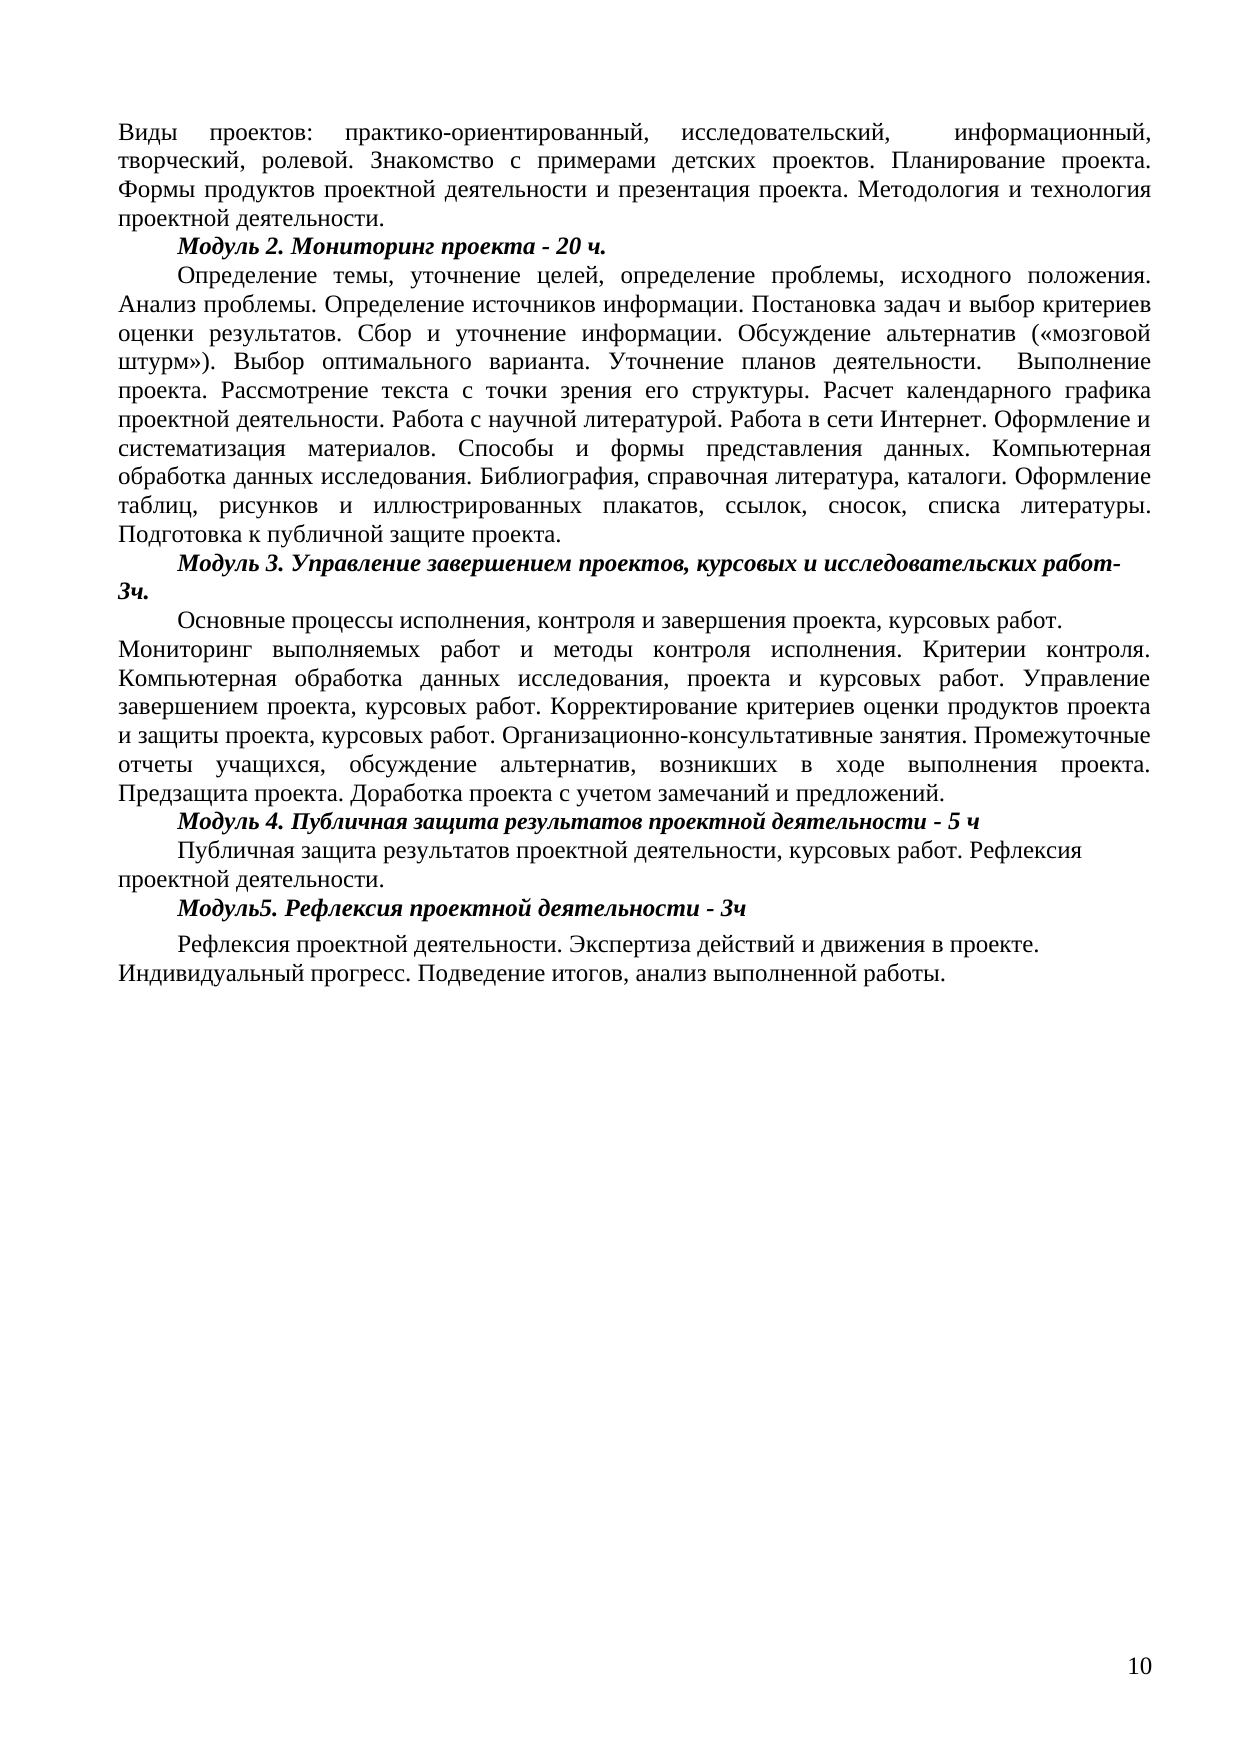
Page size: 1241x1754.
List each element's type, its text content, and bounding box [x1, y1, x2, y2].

text Модуль 4. Публичная защита результатов проектной деятельности - 5 ч [177, 807, 1163, 835]
text Мониторинг выполняемых работ и методы контроля исполнения. Критерии контроля. Компьютерная обработка данных исследования, проекта и курсовых работ. Управление завершением проекта, курсовых работ. Корректирование критериев оценки продуктов проекта и защиты проекта, курсовых работ. Организационно-консультативные занятия. Промежуточные отчеты учащихся, обсуждение альтернатив, возникших в ходе выполнения проекта. Предзащита проекта. Доработка проекта с учетом замечаний и предложений. [118, 634, 1151, 806]
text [118, 117, 1152, 232]
text Модуль 2. Мониторинг проекта - 20 ч. [177, 232, 1163, 260]
text Публичная защита результатов проектной деятельности, курсовых работ. Рефлексия проектной деятельности. [118, 835, 1163, 893]
text Индивидуальный прогресс. Подведение итогов, анализ выполненной работы. [118, 958, 1163, 986]
text Модуль5. Рефлексия проектной деятельности - 3ч [177, 893, 1163, 922]
text 3ч. [118, 577, 1163, 605]
text Рефлексия проектной деятельности. Экспертиза действий и движения в проекте. [177, 929, 1163, 958]
text Основные процессы исполнения, контроля и завершения проекта, курсовых работ. [177, 605, 1163, 634]
text Модуль 3. Управление завершением проектов, курсовых и исследовательских работ- [177, 548, 1163, 577]
text Определение темы, уточнение целей, определение проблемы, исходного положения. Анализ проблемы. Определение источников информации. Постановка задач и выбор критериев оценки результатов. Сбор и уточнение информации. Обсуждение альтернатив («мозговой штурм»). Выбор оптимального варианта. Уточнение планов деятельности. Выполнение проекта. Рассмотрение текста с точки зрения его структуры. Расчет календарного графика проектной деятельности. Работа с научной литературой. Работа в сети Интернет. Оформление и систематизация материалов. Способы и формы представления данных. Компьютерная обработка данных исследования. Библиография, справочная литература, каталоги. Оформление таблиц, рисунков и иллюстрированных плакатов, ссылок, сносок, списка литературы. Подготовка к публичной защите проекта. [118, 260, 1152, 548]
